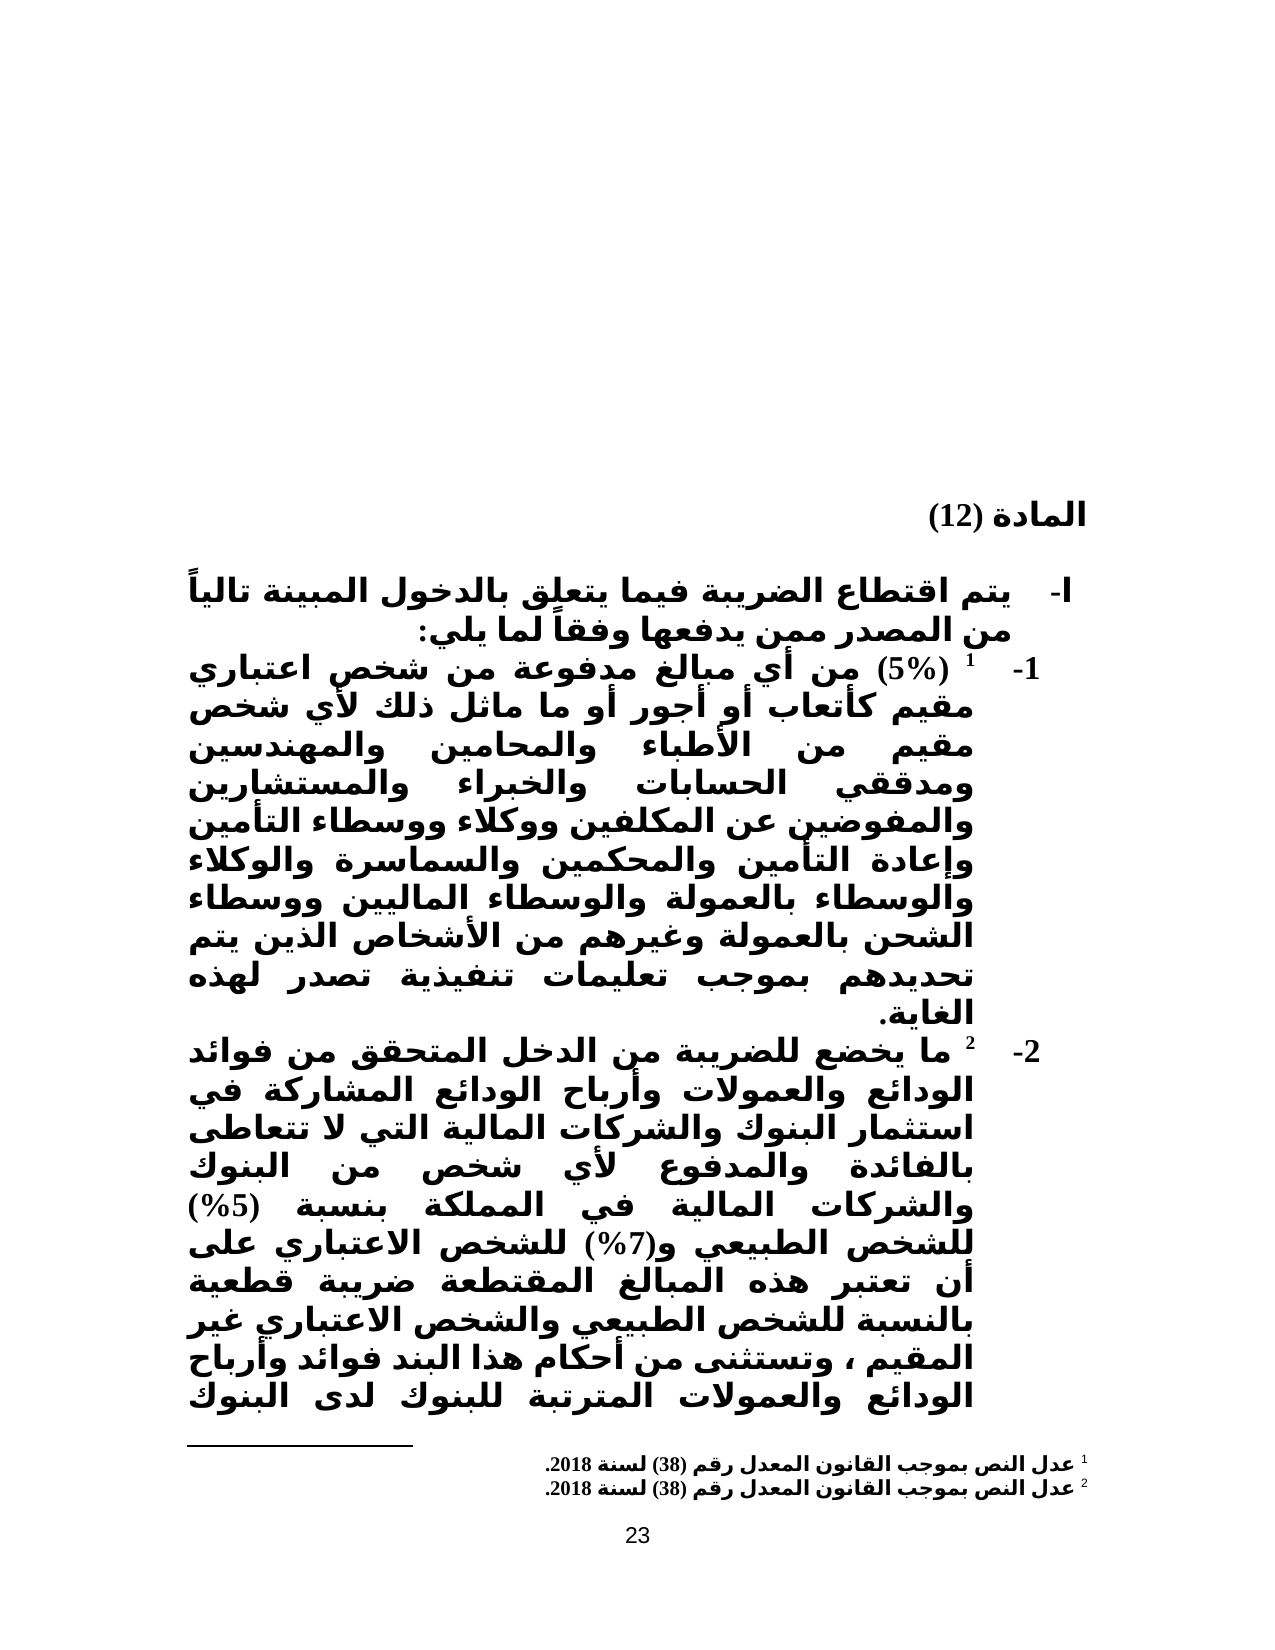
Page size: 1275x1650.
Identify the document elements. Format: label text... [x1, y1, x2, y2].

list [187, 1032, 1012, 1415]
text المادة (12) [187, 495, 1087, 533]
list يتم اقتطاع الضريبة فيما يتعلق بالدخول المبينة تالياً من المصدر ممن يدفعها وفقاً لما يلي: [187, 572, 1050, 648]
list (5%) من أي مبالغ مدفوعة من شخص اعتباري مقيم كأتعاب أو أجور أو ما ماثل ذلك لأي شخص مقيم من الأطباء والمحامين والمهندسين ومدققي الحسابات والخبراء والمستشارين والمفوضين عن المكلفين ووكلاء ووسطاء التأمين وإعادة التأمين والمحكمين والسماسرة والوكلاء والوسطاء بالعمولة والوسطاء الماليين ووسطاء الشحن بالعمولة وغيرهم من الأشخاص الذين يتم تحديدهم بموجب تعليمات تنفيذية تصدر لهذه الغاية. [187, 648, 1012, 1032]
